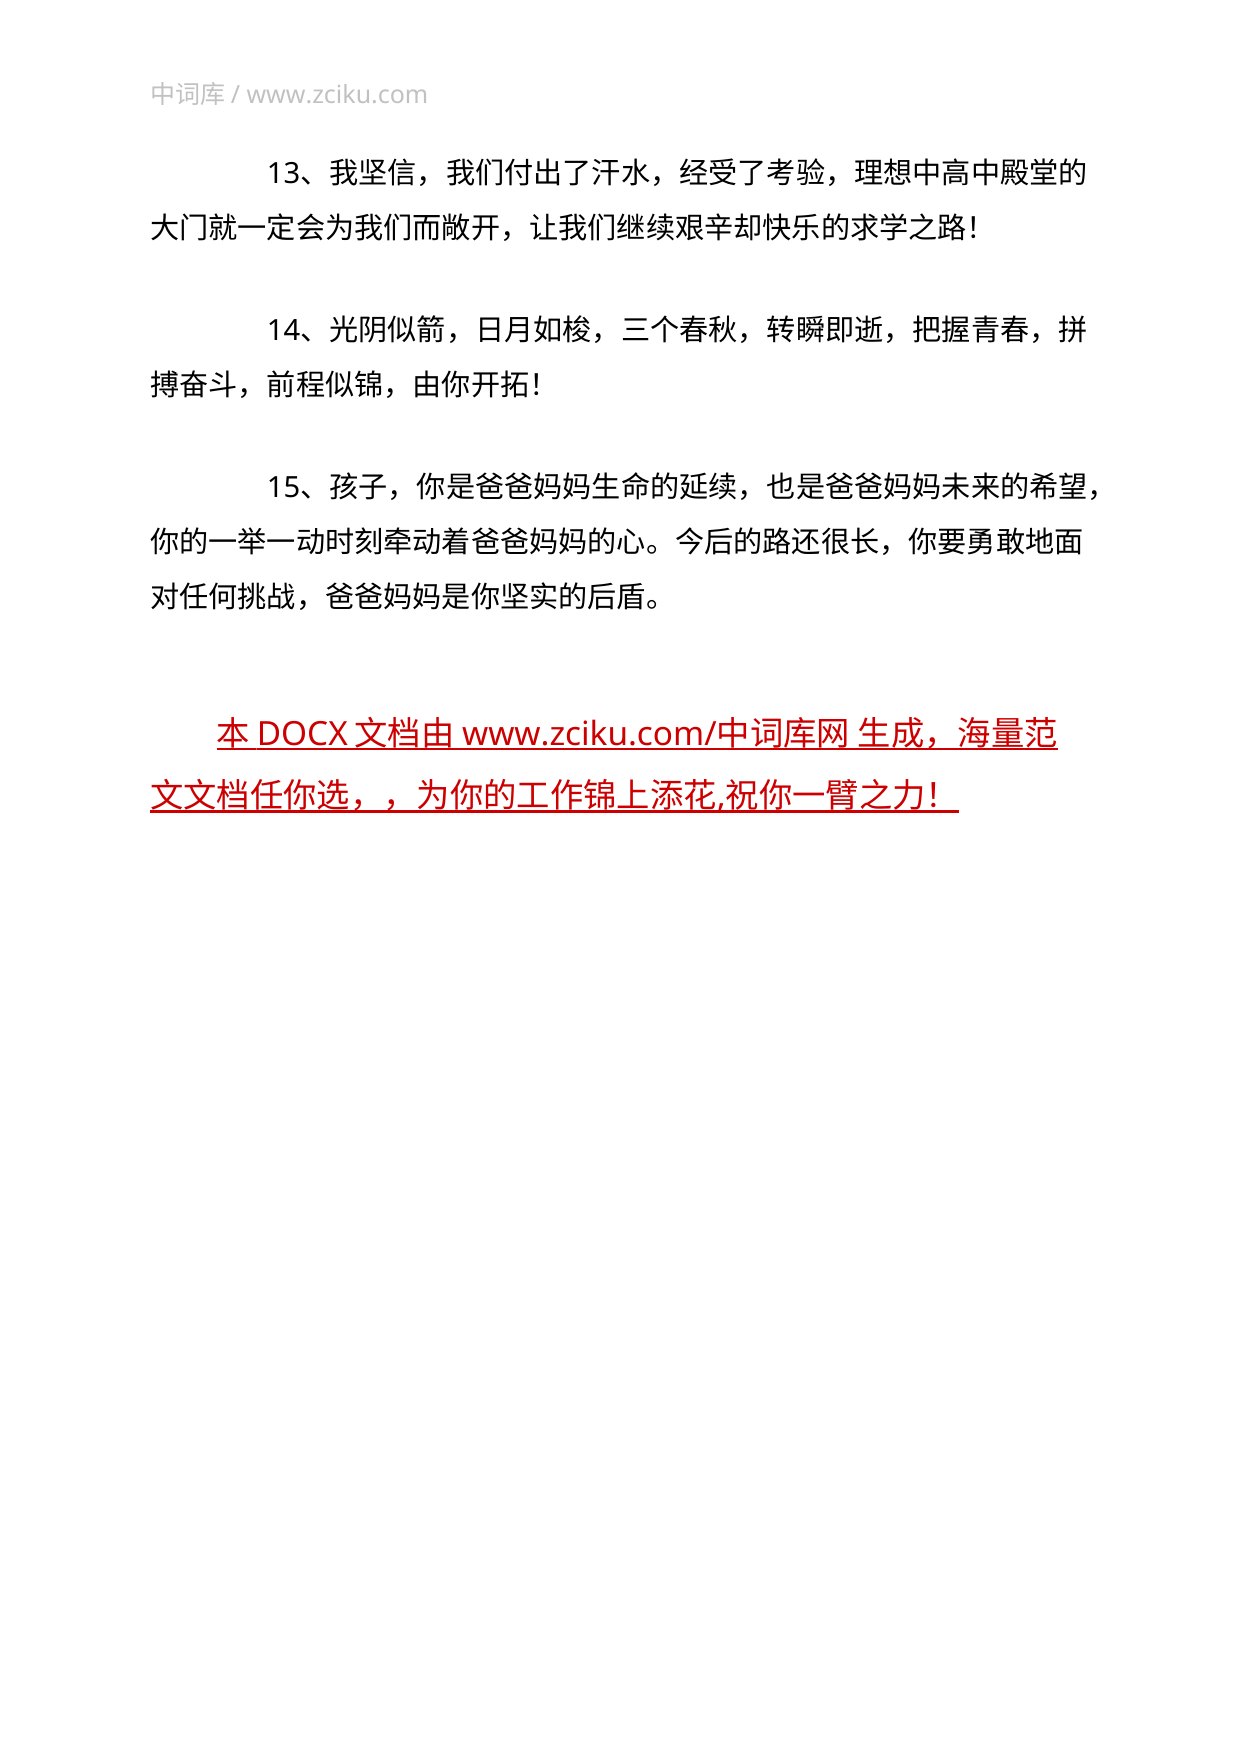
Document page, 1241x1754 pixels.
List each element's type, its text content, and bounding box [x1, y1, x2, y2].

text 14、光阴似箭，日月如梭，三个春秋，转瞬即逝，把握青春，拼搏奋斗，前程似锦，由你开拓！ [150, 307, 1090, 404]
text 13、我坚信，我们付出了汗水，经受了考验，理想中高中殿堂的大门就一定会为我们而敞开，让我们继续艰辛却快乐的求学之路！ [150, 150, 1090, 247]
text 本DOCX文档由 www.zciku.com/中词库网 生成，海量范文文档任你选，，为你的工作锦上添花,祝你一臂之力！ [150, 706, 1090, 818]
text 15、孩子，你是爸爸妈妈生命的延续，也是爸爸妈妈未来的希望，你的一举一动时刻牵动着爸爸妈妈的心。今后的路还很长，你要勇敢地面对任何挑战，爸爸妈妈是你坚实的后盾。 [150, 463, 1090, 616]
